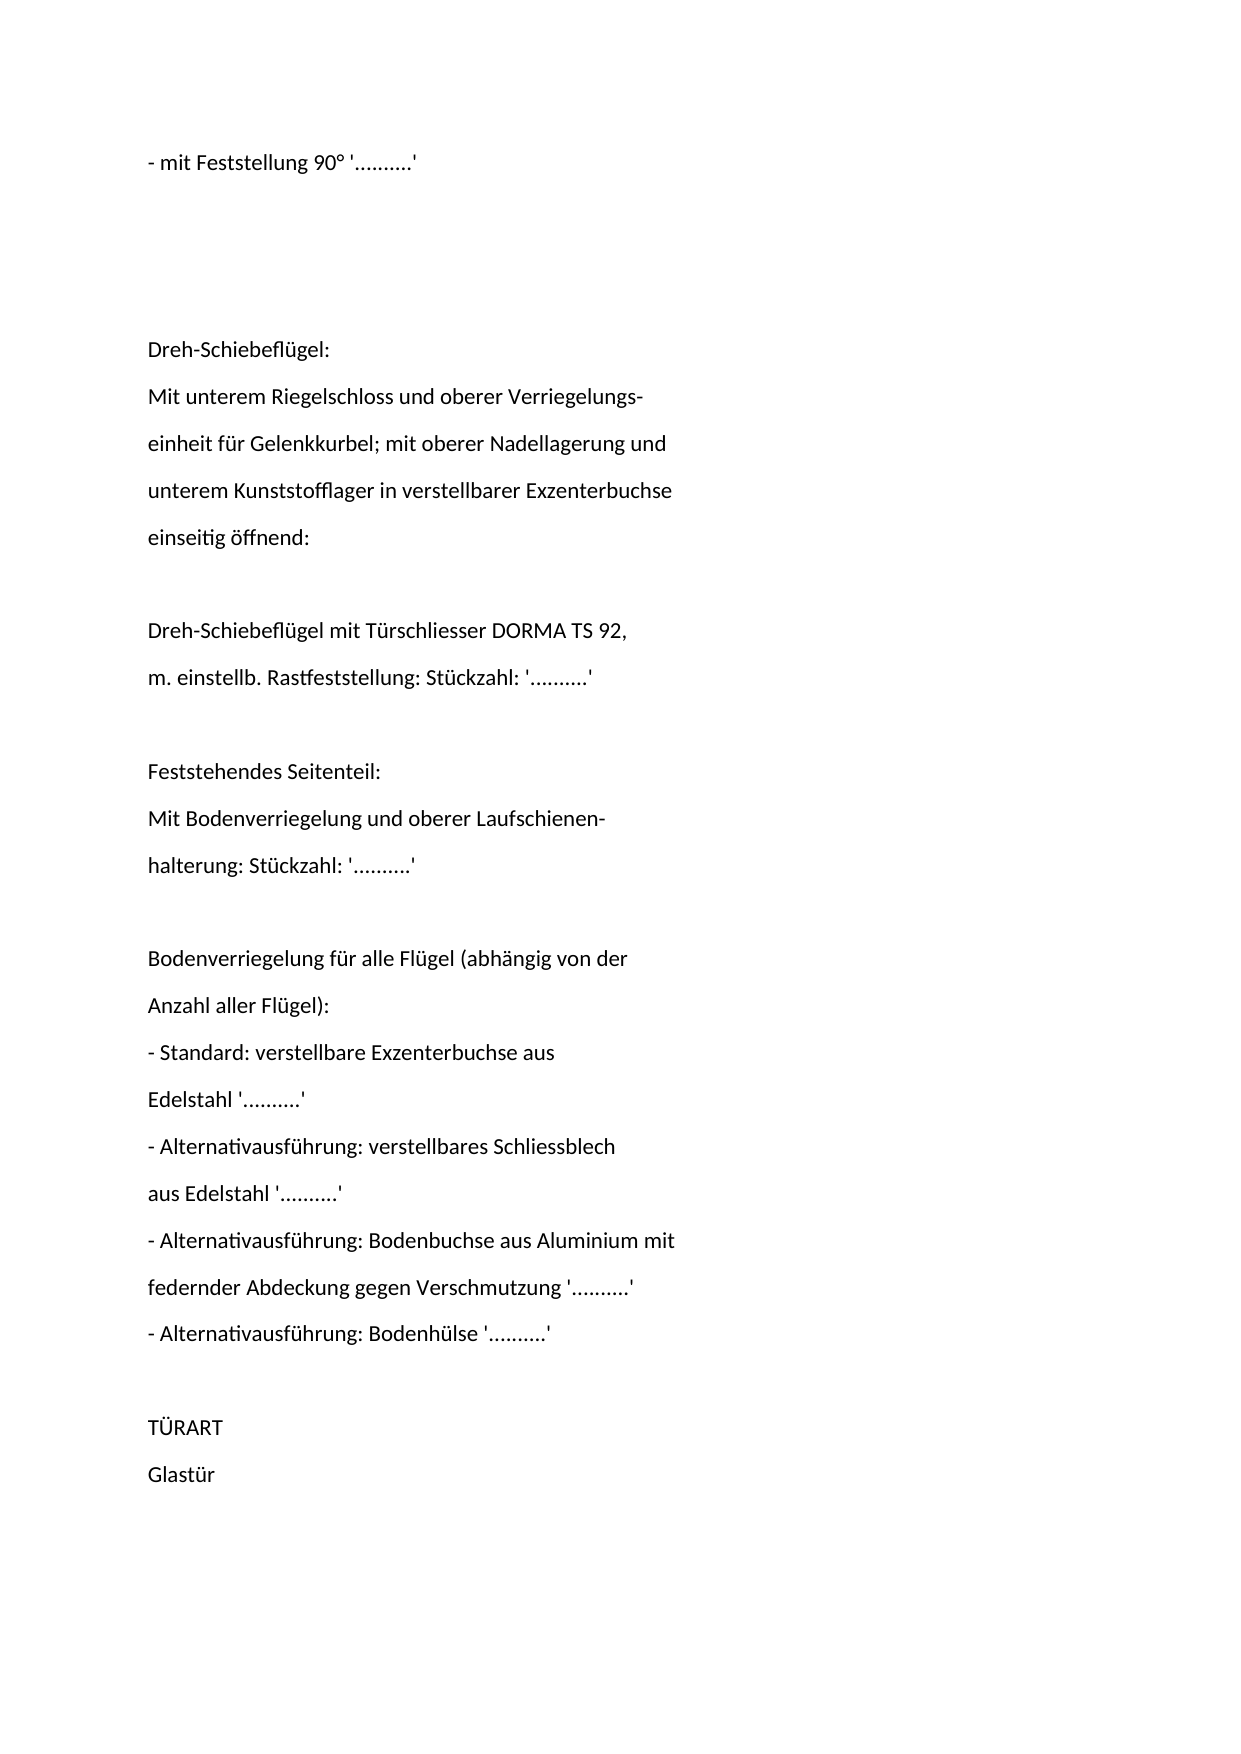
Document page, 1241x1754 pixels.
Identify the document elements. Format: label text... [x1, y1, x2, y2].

text halterung: Stückzahl: '..........' [148, 851, 1093, 879]
text - Standard: verstellbare Exzenterbuchse aus [148, 1038, 1093, 1066]
text Edelstahl '..........' [148, 1085, 1093, 1113]
text Glastür [148, 1460, 1093, 1488]
text - Alternativausführung: verstellbares Schliessblech [148, 1132, 1093, 1160]
text - Alternativausführung: Bodenbuchse aus Aluminium mit [148, 1226, 1093, 1254]
text TÜRART [148, 1413, 1093, 1441]
text unterem Kunststofflager in verstellbarer Exzenterbuchse [148, 476, 1093, 504]
text Anzahl aller Flügel): [148, 991, 1093, 1019]
text aus Edelstahl '..........' [148, 1179, 1093, 1207]
text Bodenverriegelung für alle Flügel (abhängig von der [148, 944, 1093, 972]
text Dreh-Schiebeflügel mit Türschliesser DORMA TS 92, [148, 616, 1093, 644]
text - Alternativausführung: Bodenhülse '..........' [148, 1319, 1093, 1347]
text einheit für Gelenkkurbel; mit oberer Nadellagerung und [148, 429, 1093, 457]
text einseitig öffnend: [148, 523, 1093, 551]
text Mit Bodenverriegelung und oberer Laufschienen- [148, 804, 1093, 832]
text m. einstellb. Rastfeststellung: Stückzahl: '..........' [148, 663, 1093, 691]
text Dreh-Schiebeflügel: [148, 335, 1093, 363]
text - mit Feststellung 90° '..........' [148, 148, 1093, 176]
text Mit unterem Riegelschloss und oberer Verriegelungs- [148, 382, 1093, 410]
text Feststehendes Seitenteil: [148, 757, 1093, 785]
text federnder Abdeckung gegen Verschmutzung '..........' [148, 1273, 1093, 1301]
